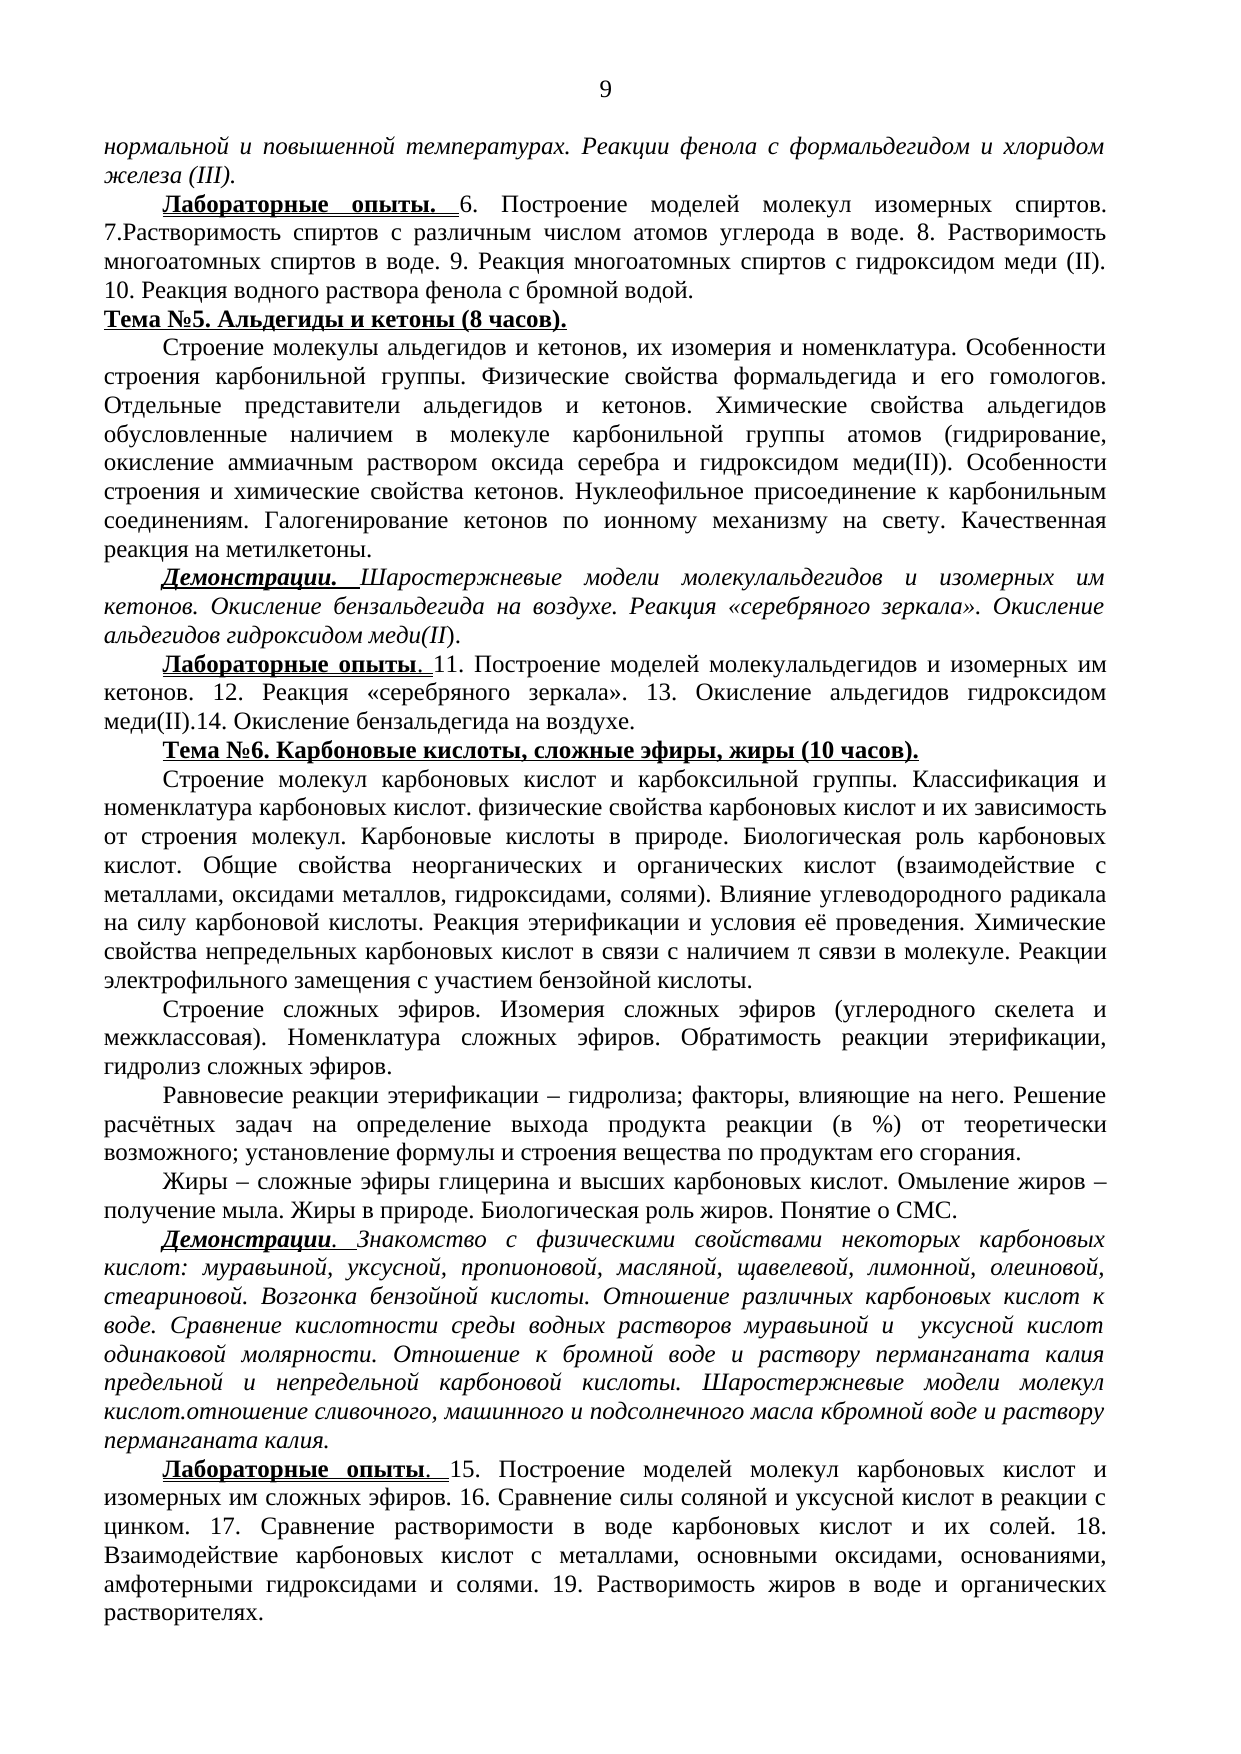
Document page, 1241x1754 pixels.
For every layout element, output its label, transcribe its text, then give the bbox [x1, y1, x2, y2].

text Демонстрации. Знакомство с физическими свойствами некоторых карбоновых кислот: муравьиной, уксусной, пропионовой, масляной, щавелевой, лимонной, олеиновой, стеариновой. Возгонка бензойной кислоты. Отношение различных карбоновых кислот к воде. Сравнение кислотности среды водных растворов муравьиной и уксусной кислот одинаковой молярности. Отношение к бромной воде и раствору перманганата калия предельной и непредельной карбоновой кислоты. Шаростержневые модели молекул кислот.отношение сливочного, машинного и подсолнечного масла кбромной воде и раствору перманганата калия. [103, 1224, 1107, 1454]
text Демонстрации. Шаростержневые модели молекулальдегидов и изомерных им кетонов. Окисление бензальдегида на воздухе. Реакция «серебряного зеркала». Окисление альдегидов гидроксидом меди(II). [103, 562, 1107, 649]
text Лабораторные опыты. 15. Построение моделей молекул карбоновых кислот и изомерных им сложных эфиров. 16. Сравнение силы соляной и уксусной кислот в реакции с цинком. 17. Сравнение растворимости в воде карбоновых кислот и их солей. 18. Взаимодействие карбоновых кислот с металлами, основными оксидами, основаниями, амфотерными гидроксидами и солями. 19. Растворимость жиров в воде и органических растворителях. [103, 1454, 1107, 1626]
text Строение молекулы альдегидов и кетонов, их изомерия и номенклатура. Особенности строения карбонильной группы. Физические свойства формальдегида и его гомологов. Отдельные представители альдегидов и кетонов. Химические свойства альдегидов обусловленные наличием в молекуле карбонильной группы атомов (гидрирование, окисление аммиачным раствором оксида серебра и гидроксидом меди(II)). Особенности строения и химические свойства кетонов. Нуклеофильное присоединение к карбонильным соединениям. Галогенирование кетонов по ионному механизму на свету. Качественная реакция на метилкетоны. [103, 332, 1107, 562]
text Жиры – сложные эфиры глицерина и высших карбоновых кислот. Омыление жиров – получение мыла. Жиры в природе. Биологическая роль жиров. Понятие о СМС. [103, 1166, 1107, 1224]
text Лабораторные опыты. 6. Построение моделей молекул изомерных спиртов. 7.Растворимость спиртов с различным числом атомов углерода в воде. 8. Растворимость многоатомных спиртов в воде. 9. Реакция многоатомных спиртов с гидроксидом меди (II). 10. Реакция водного раствора фенола с бромной водой. [103, 189, 1107, 304]
text Равновесие реакции этерификации – гидролиза; факторы, влияющие на него. Решение расчётных задач на определение выхода продукта реакции (в %) от теоретически возможного; установление формулы и строения вещества по продуктам его сгорания. [103, 1080, 1107, 1166]
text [103, 131, 1107, 189]
text Строение сложных эфиров. Изомерия сложных эфиров (углеродного скелета и межклассовая). Номенклатура сложных эфиров. Обратимость реакции этерификации, гидролиз сложных эфиров. [103, 994, 1107, 1080]
text Строение молекул карбоновых кислот и карбоксильной группы. Классификация и номенклатура карбоновых кислот. физические свойства карбоновых кислот и их зависимость от строения молекул. Карбоновые кислоты в природе. Биологическая роль карбоновых кислот. Общие свойства неорганических и органических кислот (взаимодействие с металлами, оксидами металлов, гидроксидами, солями). Влияние углеводородного радикала на силу карбоновой кислоты. Реакция этерификации и условия её проведения. Химические свойства непредельных карбоновых кислот в связи с наличием π сявзи в молекуле. Реакции электрофильного замещения с участием бензойной кислоты. [103, 764, 1107, 994]
text Лабораторные опыты. 11. Построение моделей молекулальдегидов и изомерных им кетонов. 12. Реакция «серебряного зеркала». 13. Окисление альдегидов гидроксидом меди(II).14. Окисление бензальдегида на воздухе. [103, 649, 1107, 735]
text Тема №5. Альдегиды и кетоны (8 часов). [103, 304, 1107, 332]
text Тема №6. Карбоновые кислоты, сложные эфиры, жиры (10 часов). [103, 735, 1107, 764]
